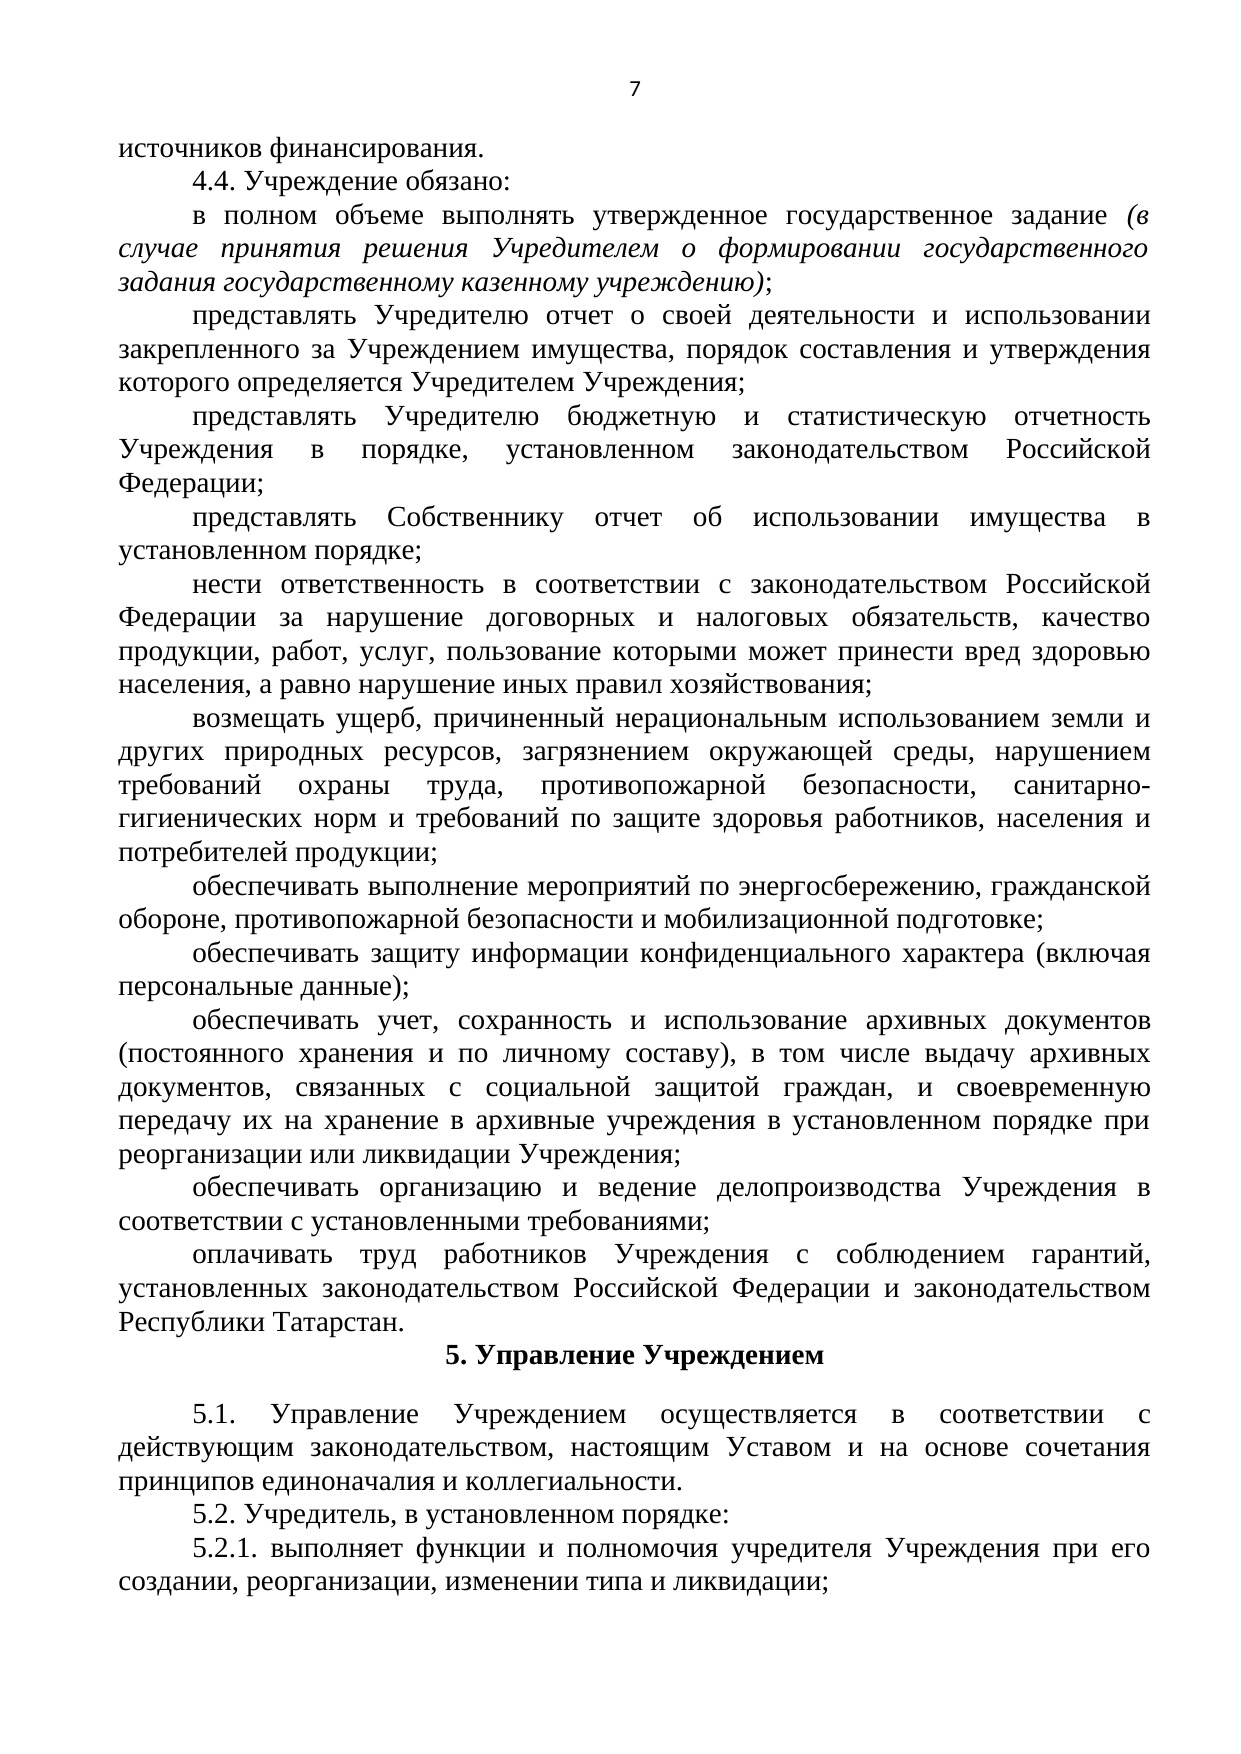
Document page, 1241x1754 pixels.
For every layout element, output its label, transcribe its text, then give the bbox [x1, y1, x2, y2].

text возмещать ущерб, причиненный нерациональным использованием земли и других природных ресурсов, загрязнением окружающей среды, нарушением требований охраны труда, противопожарной безопасности, санитарно-гигиенических норм и требований по защите здоровья работников, населения и потребителей продукции; [118, 700, 1152, 868]
text 5.1. Управление Учреждением осуществляется в соответствии с действующим законодательством, настоящим Уставом и на основе сочетания принципов единоначалия и коллегиальности. [118, 1396, 1152, 1496]
text обеспечивать выполнение мероприятий по энергосбережению, гражданской обороне, противопожарной безопасности и мобилизационной подготовке; [118, 868, 1152, 935]
text обеспечивать организацию и ведение делопроизводства Учреждения в соответствии с установленными требованиями; [118, 1169, 1152, 1237]
text в полном объеме выполнять утвержденное государственное задание (в случае принятия решения Учредителем о формировании государственного задания государственному казенному учреждению); [118, 197, 1152, 297]
text обеспечивать учет, сохранность и использование архивных документов (постоянного хранения и по личному составу), в том числе выдачу архивных документов, связанных с социальной защитой граждан, и своевременную передачу их на хранение в архивные учреждения в установленном порядке при реорганизации или ликвидации Учреждения; [118, 1002, 1152, 1169]
text оплачивать труд работников Учреждения с соблюдением гарантий, установленных законодательством Российской Федерации и законодательством Республики Татарстан. [118, 1237, 1152, 1337]
text нести ответственность в соответствии с законодательством Российской Федерации за нарушение договорных и налоговых обязательств, качество продукции, работ, услуг, пользование которыми может принести вред здоровью населения, а равно нарушение иных правил хозяйствования; [118, 566, 1152, 700]
text 5. Управление Учреждением [118, 1337, 1152, 1371]
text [118, 130, 1152, 163]
text представлять Собственнику отчет об использовании имущества в установленном порядке; [118, 499, 1152, 566]
text представлять Учредителю отчет о своей деятельности и использовании закрепленного за Учреждением имущества, порядок составления и утверждения которого определяется Учредителем Учреждения; [118, 297, 1152, 398]
text 5.2.1. выполняет функции и полномочия учредителя Учреждения при его создании, реорганизации, изменении типа и ликвидации; [118, 1530, 1152, 1597]
text 5.2. Учредитель, в установленном порядке: [118, 1496, 1152, 1530]
text 4.4. Учреждение обязано: [118, 163, 1152, 197]
text обеспечивать защиту информации конфиденциального характера (включая персональные данные); [118, 935, 1152, 1002]
text представлять Учредителю бюджетную и статистическую отчетность Учреждения в порядке, установленном законодательством Российской Федерации; [118, 398, 1152, 499]
